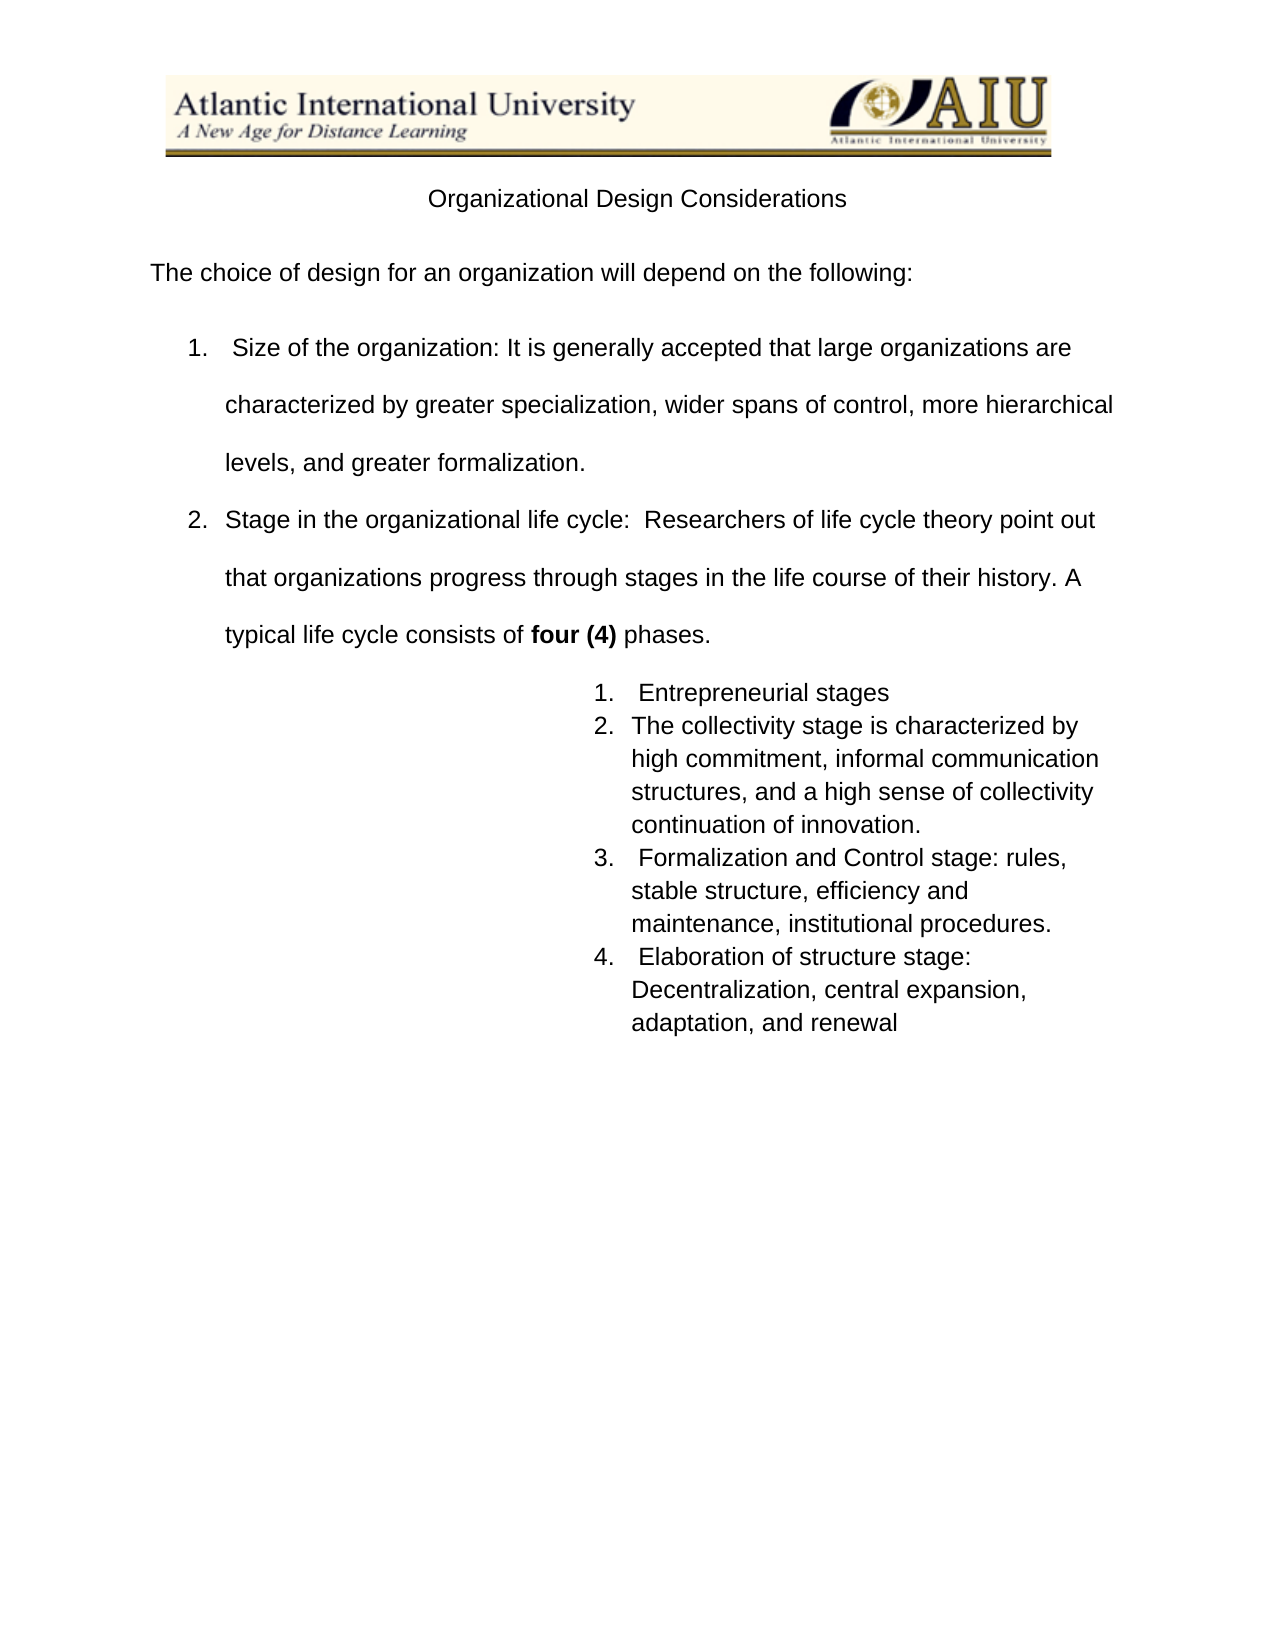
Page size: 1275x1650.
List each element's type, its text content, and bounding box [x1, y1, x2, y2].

picture [165, 75, 1052, 157]
list Size of the organization: It is generally accepted that large organizations are characterized by greater specialization, wider spans of control, more hierarchical levels, and greater formalization. [187, 333, 1125, 476]
list Formalization and Control stage: rules, stable structure, efficiency and maintenance, institutional procedures. [594, 843, 1125, 937]
list Elaboration of structure stage: Decentralization, central expansion, adaptation, and renewal [594, 942, 1125, 1037]
list Entrepreneurial stages [594, 678, 1125, 706]
list Stage in the organizational life cycle: Researchers of life cycle theory point out that organizations progress through stages in the life course of their history. A typical life cycle consists of four (4) phases. [187, 505, 1125, 649]
text Organizational Design Considerations [150, 184, 1125, 213]
text The choice of design for an organization will depend on the following: [150, 258, 1125, 287]
list The collectivity stage is characterized by high commitment, informal communication structures, and a high sense of collectivity continuation of innovation. [594, 711, 1125, 838]
